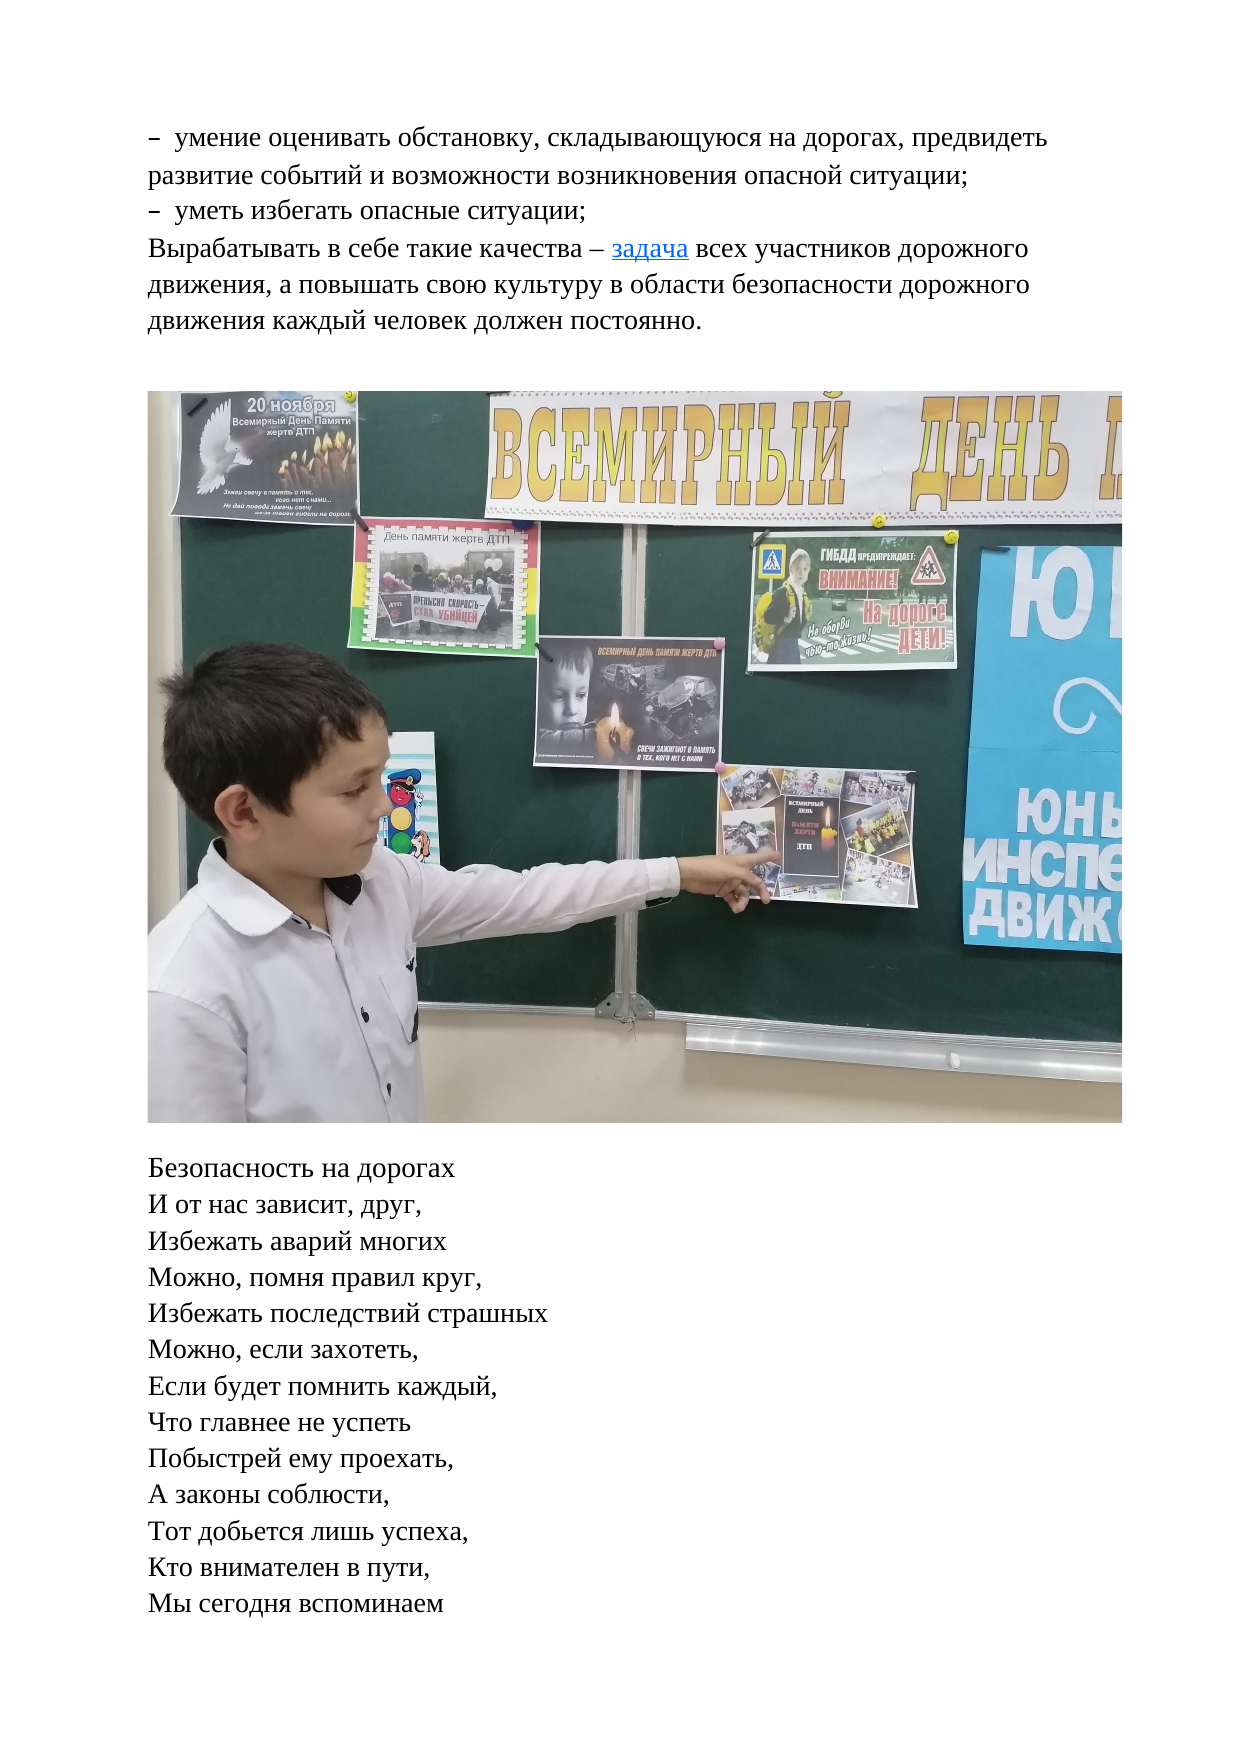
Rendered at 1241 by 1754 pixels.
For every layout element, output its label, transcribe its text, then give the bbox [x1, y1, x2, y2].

text Безопасность на дорогах [148, 1147, 1137, 1183]
text Вырабатывать в себе такие качества – задача всех участников дорожного движения, а повышать свою культуру в области безопасности дорожного движения каждый человек должен постоянно. [148, 227, 1137, 336]
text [148, 1183, 1137, 1618]
text – уметь избегать опасные ситуации; [148, 191, 1137, 227]
picture [147, 391, 1123, 1123]
text – умение оценивать обстановку, складывающуюся на дорогах, предвидеть развитие событий и возможности возникновения опасной ситуации; [148, 118, 1137, 191]
